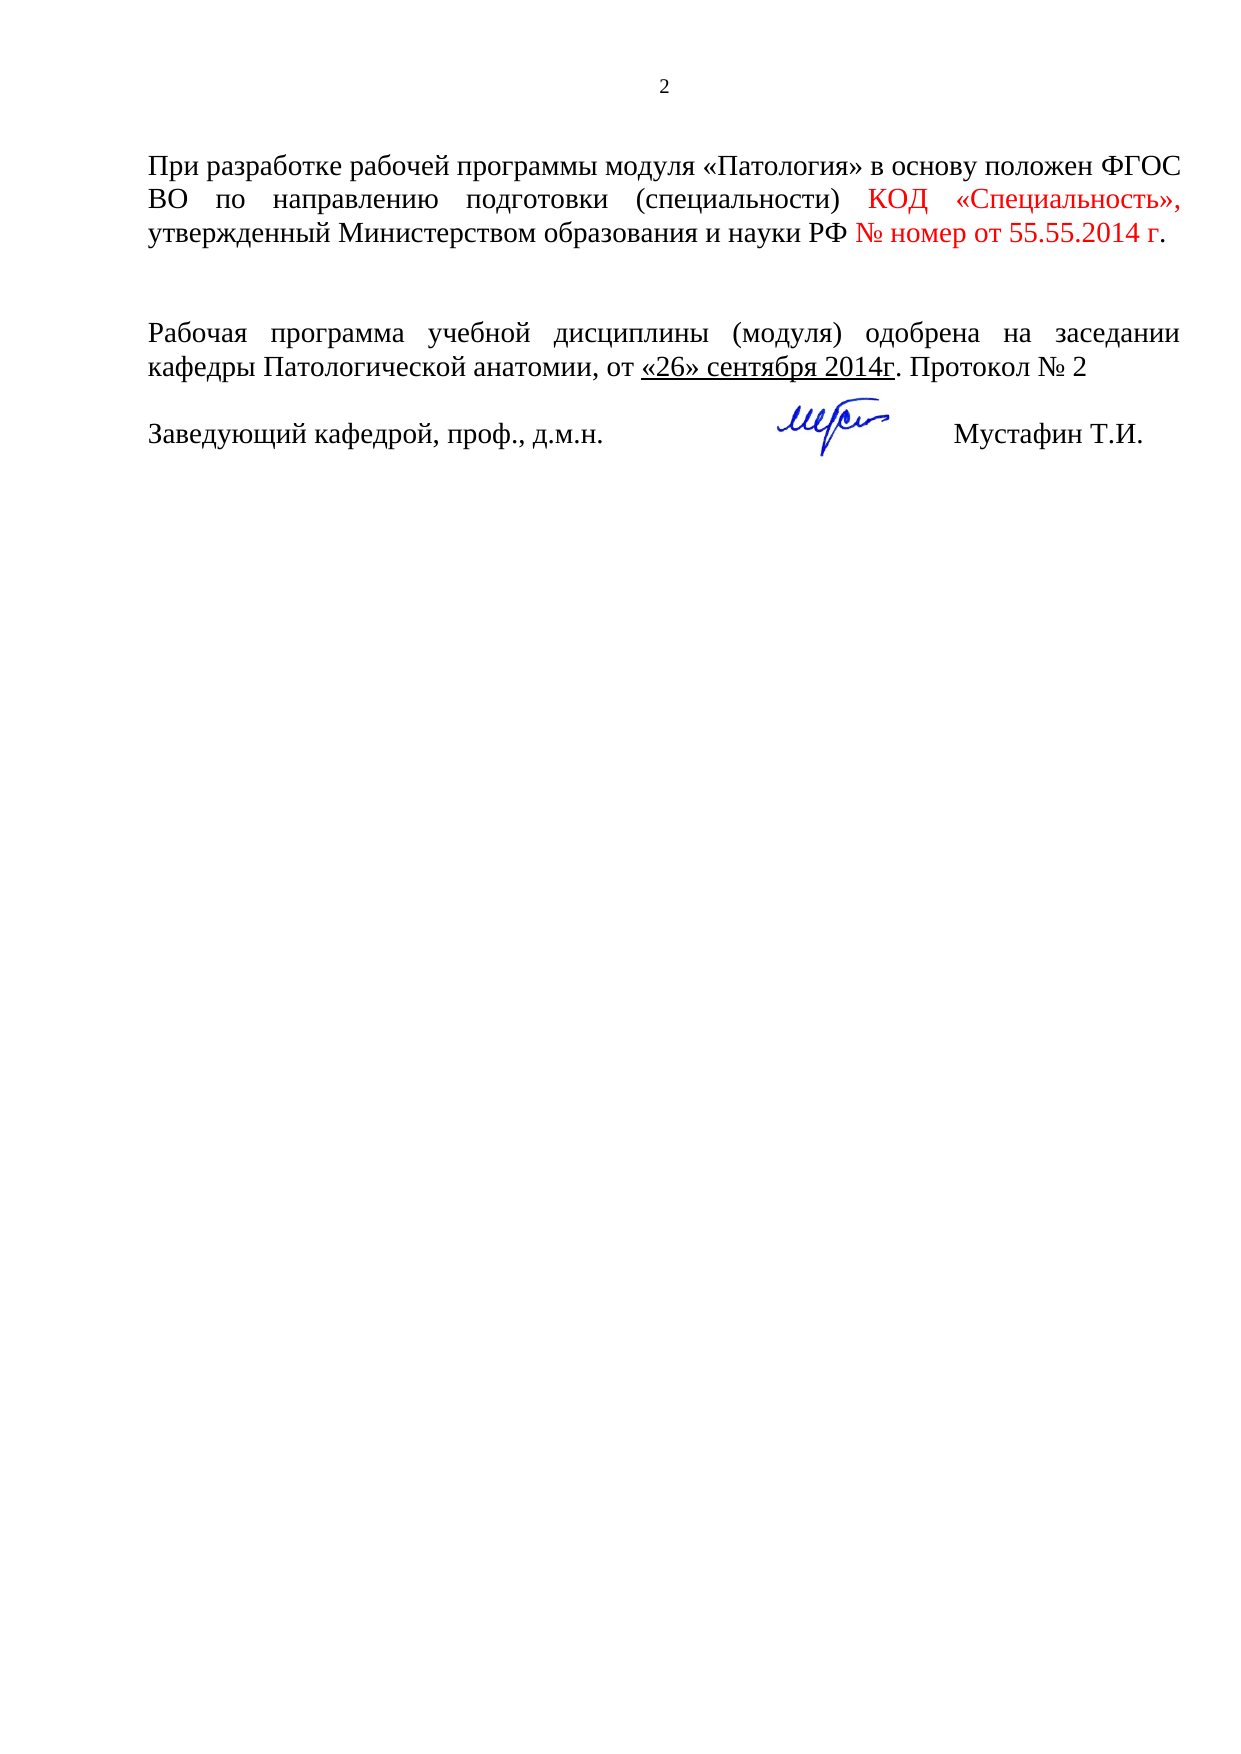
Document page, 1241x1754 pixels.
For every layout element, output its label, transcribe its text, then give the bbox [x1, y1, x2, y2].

text При разработке рабочей программы модуля «Патология» в основу положен ФГОС ВО по направлению подготовки (специальности) КОД «Специальность», утвержденный Министерством образования и науки РФ № номер от 55.55.2014 г. [148, 148, 1181, 248]
text Заведующий кафедрой, проф., д.м.н. Мустафин Т.И. [148, 416, 1181, 449]
text Рабочая программа учебной дисциплины (модуля) одобрена на заседании кафедры Патологической анатомии, от «26» сентября 2014г. Протокол № 2 [148, 315, 1181, 382]
picture [775, 449, 890, 458]
picture [775, 390, 890, 416]
